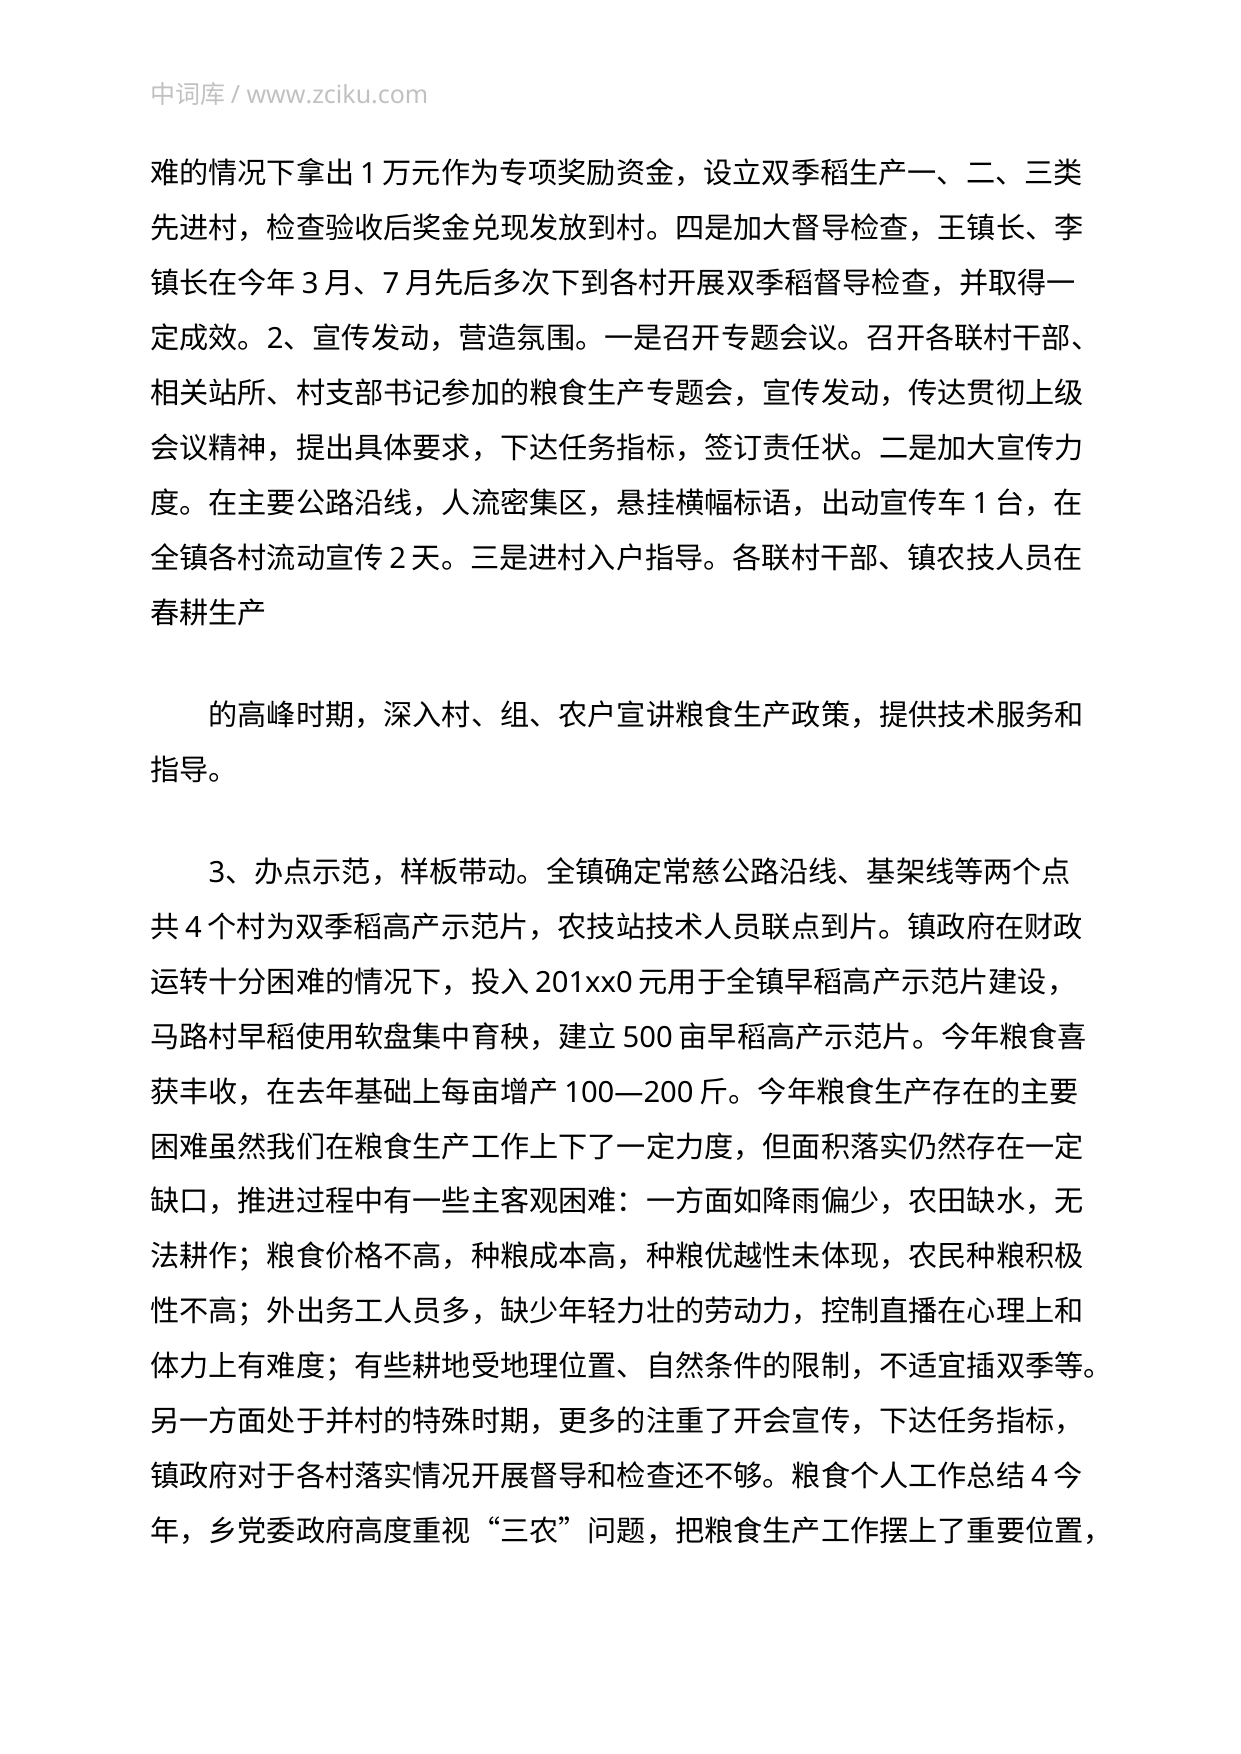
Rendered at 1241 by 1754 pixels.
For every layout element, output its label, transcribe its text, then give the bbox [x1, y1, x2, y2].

text 的高峰时期，深入村、组、农户宣讲粮食生产政策，提供技术服务和指导。 [150, 691, 1090, 789]
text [150, 150, 1090, 632]
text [150, 848, 1090, 1550]
